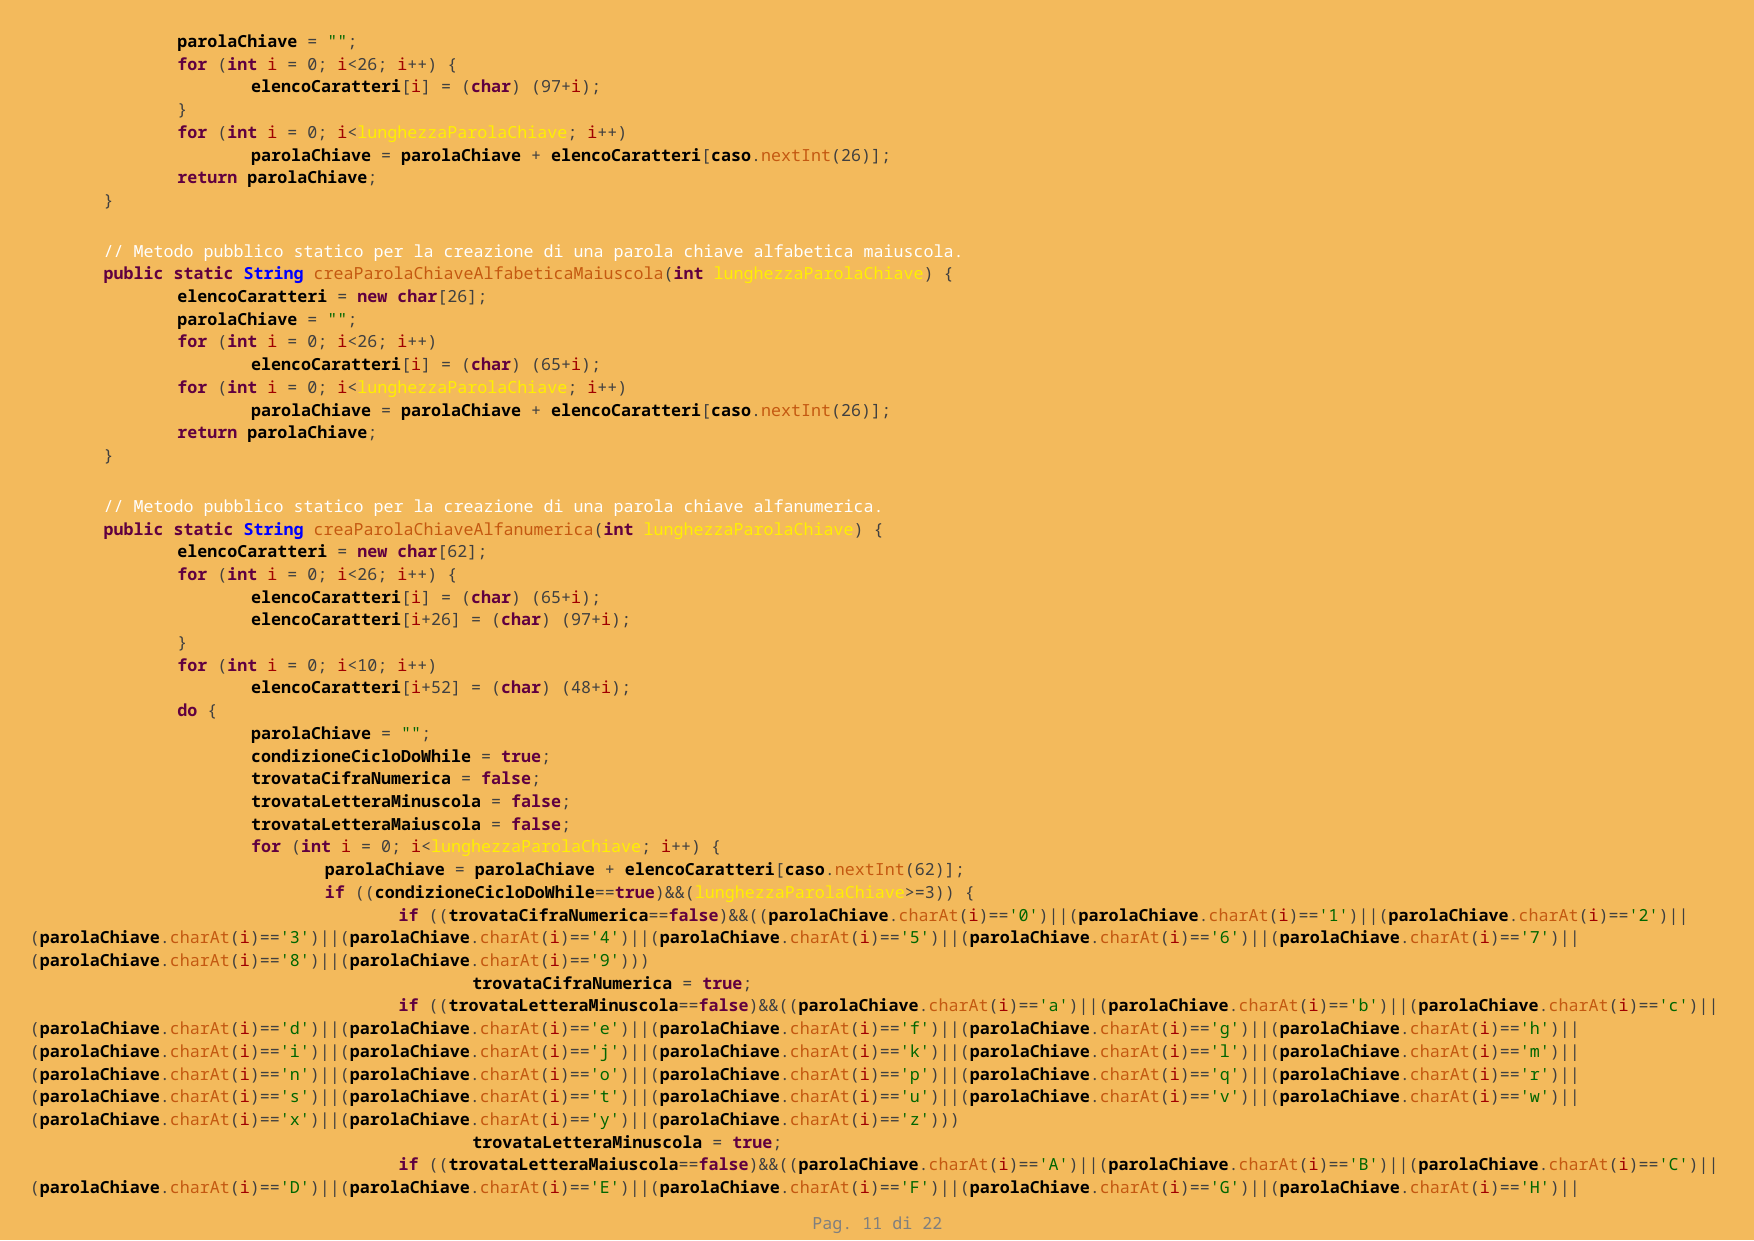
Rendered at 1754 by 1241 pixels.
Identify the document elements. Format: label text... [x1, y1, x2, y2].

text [29, 1153, 1724, 1198]
text elencoCaratteri[i] = (char) (97+i); [29, 75, 1724, 98]
text trovataCifraNumerica = false; [29, 767, 1724, 789]
text for (int i = 0; i<10; i++) [29, 653, 1724, 676]
text for (int i = 0; i<26; i++) { [29, 52, 1724, 75]
text parolaChiave = ""; [29, 307, 1724, 330]
text elencoCaratteri[i+26] = (char) (97+i); [29, 608, 1724, 631]
text parolaChiave = parolaChiave + elencoCaratteri[caso.nextInt(62)]; [29, 858, 1724, 880]
text for (int i = 0; i<lunghezzaParolaChiave; i++) [29, 120, 1724, 143]
text parolaChiave = parolaChiave + elencoCaratteri[caso.nextInt(26)]; [29, 398, 1724, 421]
text // Metodo pubblico statico per la creazione di una parola chiave alfabetica maiuscola. [29, 239, 1724, 262]
text parolaChiave = ""; [29, 29, 1724, 52]
text parolaChiave = ""; [29, 721, 1724, 744]
text trovataLetteraMaiuscola = false; [29, 812, 1724, 835]
text } [29, 188, 1724, 211]
text for (int i = 0; i<26; i++) { [29, 562, 1724, 585]
text if ((trovataLetteraMinuscola==false)&&((parolaChiave.charAt(i)=='a')||(parolaChiave.charAt(i)=='b')||(parolaChiave.charAt(i)=='c')||(parolaChiave.charAt(i)=='d')||(parolaChiave.charAt(i)=='e')||(parolaChiave.charAt(i)=='f')||(parolaChiave.charAt(i)=='g')||(parolaChiave.charAt(i)=='h')||(parolaChiave.charAt(i)=='i')||(parolaChiave.charAt(i)=='j')||(parolaChiave.charAt(i)=='k')||(parolaChiave.charAt(i)=='l')||(parolaChiave.charAt(i)=='m')||(parolaChiave.charAt(i)=='n')||(parolaChiave.charAt(i)=='o')||(parolaChiave.charAt(i)=='p')||(parolaChiave.charAt(i)=='q')||(parolaChiave.charAt(i)=='r')||(parolaChiave.charAt(i)=='s')||(parolaChiave.charAt(i)=='t')||(parolaChiave.charAt(i)=='u')||(parolaChiave.charAt(i)=='v')||(parolaChiave.charAt(i)=='w')||(parolaChiave.charAt(i)=='x')||(parolaChiave.charAt(i)=='y')||(parolaChiave.charAt(i)=='z'))) [29, 994, 1724, 1130]
text do { [29, 699, 1724, 721]
text return parolaChiave; [29, 166, 1724, 188]
text elencoCaratteri = new char[26]; [29, 285, 1724, 307]
text elencoCaratteri[i+52] = (char) (48+i); [29, 676, 1724, 699]
text } [29, 444, 1724, 466]
text } [29, 98, 1724, 120]
text public static String creaParolaChiaveAlfabeticaMaiuscola(int lunghezzaParolaChiave) { [29, 262, 1724, 285]
text trovataCifraNumerica = true; [29, 971, 1724, 994]
text if ((condizioneCicloDoWhile==true)&&(lunghezzaParolaChiave>=3)) { [29, 880, 1724, 903]
text elencoCaratteri[i] = (char) (65+i); [29, 353, 1724, 376]
text for (int i = 0; i<lunghezzaParolaChiave; i++) [29, 376, 1724, 398]
text condizioneCicloDoWhile = true; [29, 744, 1724, 767]
text parolaChiave = parolaChiave + elencoCaratteri[caso.nextInt(26)]; [29, 143, 1724, 166]
text return parolaChiave; [29, 421, 1724, 444]
text trovataLetteraMinuscola = true; [29, 1130, 1724, 1153]
text public static String creaParolaChiaveAlfanumerica(int lunghezzaParolaChiave) { [29, 517, 1724, 540]
text for (int i = 0; i<26; i++) [29, 330, 1724, 353]
text elencoCaratteri = new char[62]; [29, 540, 1724, 562]
text elencoCaratteri[i] = (char) (65+i); [29, 585, 1724, 608]
text // Metodo pubblico statico per la creazione di una parola chiave alfanumerica. [29, 494, 1724, 517]
text for (int i = 0; i<lunghezzaParolaChiave; i++) { [29, 835, 1724, 858]
text if ((trovataCifraNumerica==false)&&((parolaChiave.charAt(i)=='0')||(parolaChiave.charAt(i)=='1')||(parolaChiave.charAt(i)=='2')||(parolaChiave.charAt(i)=='3')||(parolaChiave.charAt(i)=='4')||(parolaChiave.charAt(i)=='5')||(parolaChiave.charAt(i)=='6')||(parolaChiave.charAt(i)=='7')||(parolaChiave.charAt(i)=='8')||(parolaChiave.charAt(i)=='9'))) [29, 903, 1724, 971]
text trovataLetteraMinuscola = false; [29, 789, 1724, 812]
text } [29, 631, 1724, 653]
